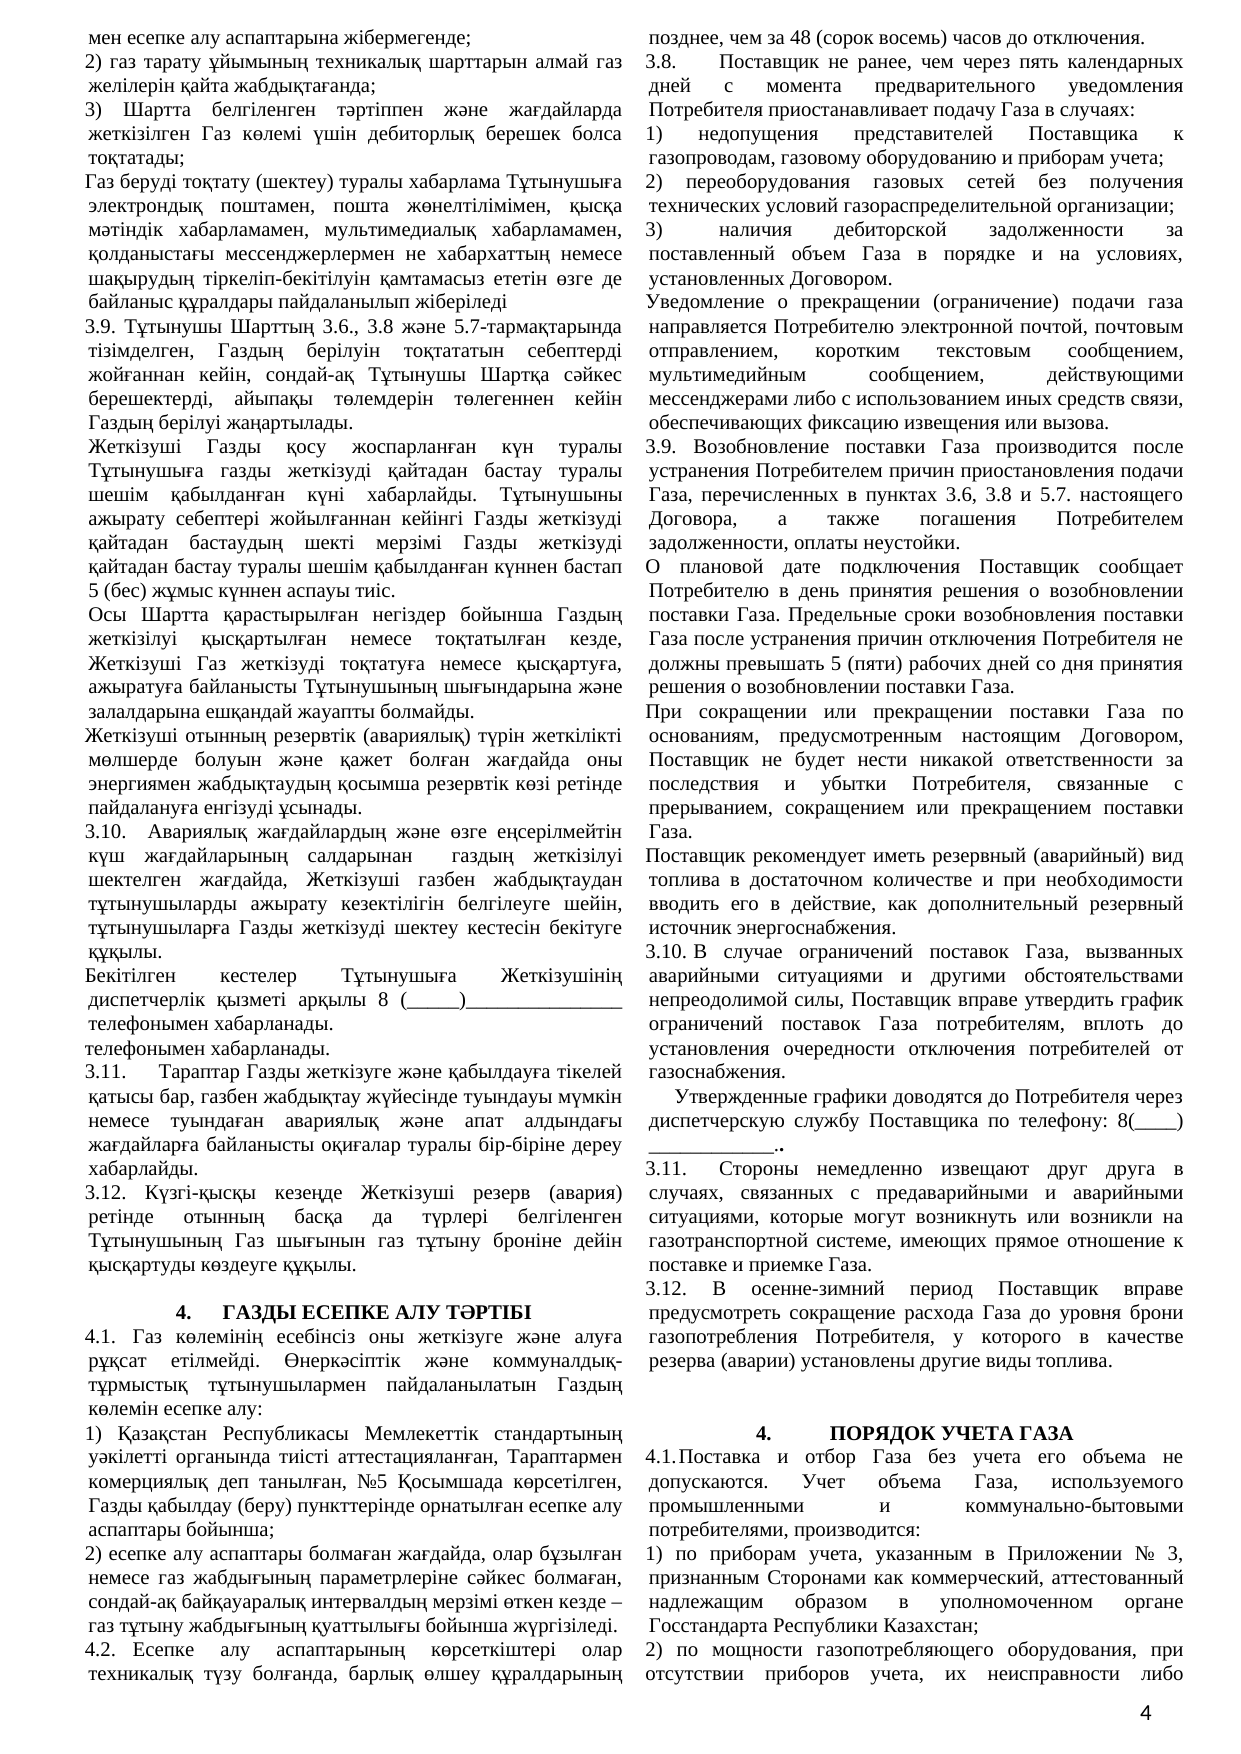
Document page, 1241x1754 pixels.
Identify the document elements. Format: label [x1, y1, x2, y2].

table_header [634, 25, 1195, 1685]
table_header [73, 25, 634, 1685]
